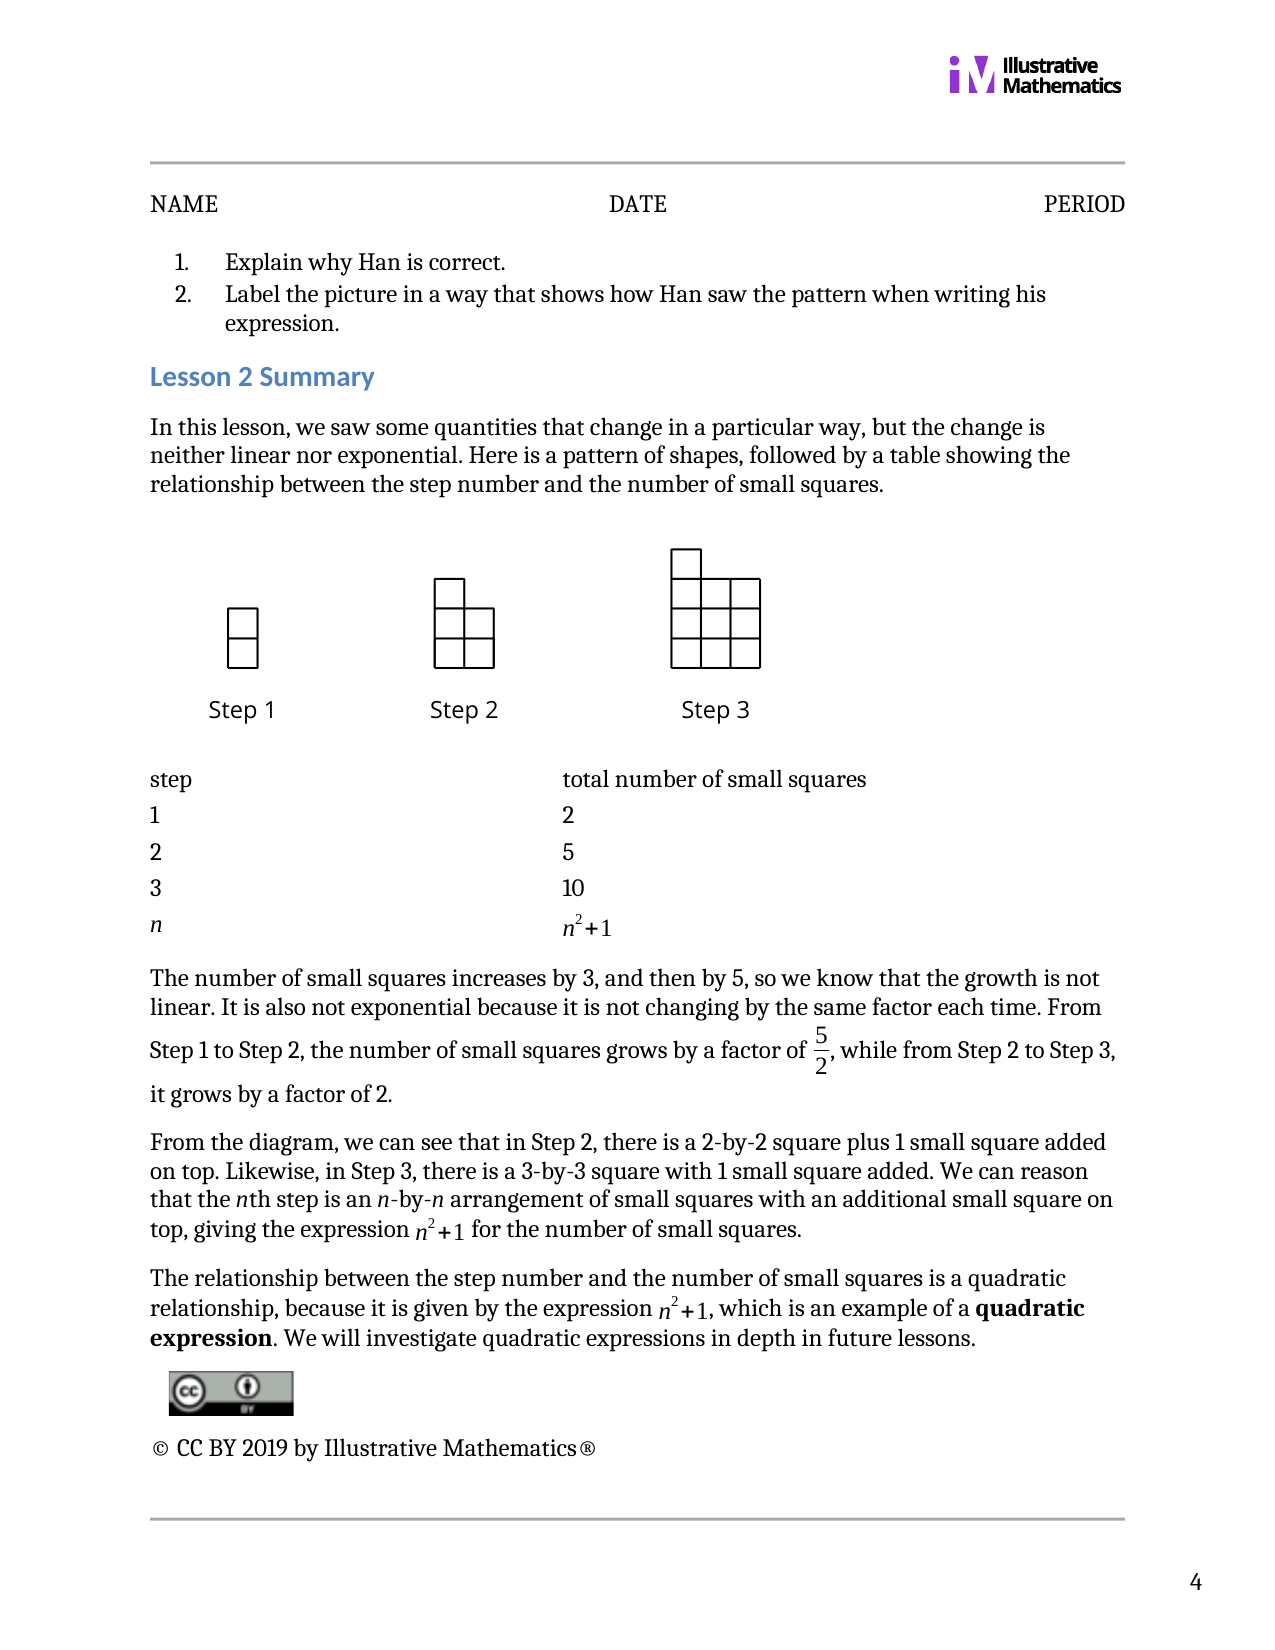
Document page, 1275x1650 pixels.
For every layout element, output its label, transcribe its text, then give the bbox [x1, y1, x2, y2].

table_cell 2 [139, 834, 551, 870]
list Explain why Han is correct. [175, 247, 1125, 276]
text In this lesson, we saw some quantities that change in a particular way, but the change is neither linear nor exponential. Here is a pattern of shapes, followed by a table showing the relationship between the step number and the number of small squares. [150, 413, 1125, 499]
text The number of small squares increases by 3, and then by 5, so we know that the growth is not linear. It is also not exponential because it is not changing by the same factor each time. From Step 1 to Step 2, the number of small squares grows by a factor of , while from Step 2 to Step 3, it grows by a factor of 2. [150, 964, 1125, 1109]
text From the diagram, we can see that in Step 2, there is a 2-by-2 square plus 1 small square added on top. Likewise, in Step 3, there is a 3-by-3 square with 1 small square added. We can reason that the th step is an -by- arrangement of small squares with an additional small square on top, giving the expression for the number of small squares. [150, 1128, 1125, 1245]
table_cell 3 [139, 870, 551, 906]
text The relationship between the step number and the number of small squares is a quadratic relationship, because it is given by the expression , which is an example of a quadratic expression. We will investigate quadratic expressions in depth in future lessons. [150, 1264, 1125, 1353]
table_cell 2 [551, 798, 964, 834]
table_cell 1 [139, 798, 551, 834]
list Label the picture in a way that shows how Han saw the pattern when writing his expression. [175, 280, 1125, 337]
picture [168, 1371, 294, 1416]
text © CC BY 2019 by Illustrative Mathematics® [150, 1434, 1125, 1463]
picture [168, 517, 829, 743]
table_header step [139, 761, 551, 798]
table_cell 10 [551, 870, 964, 906]
table_cell 5 [551, 834, 964, 870]
table_cell [551, 906, 964, 945]
picture [949, 55, 1121, 93]
table_header total number of small squares [551, 761, 964, 798]
table_cell [139, 906, 551, 945]
subtitle Lesson 2 Summary [150, 358, 1125, 394]
